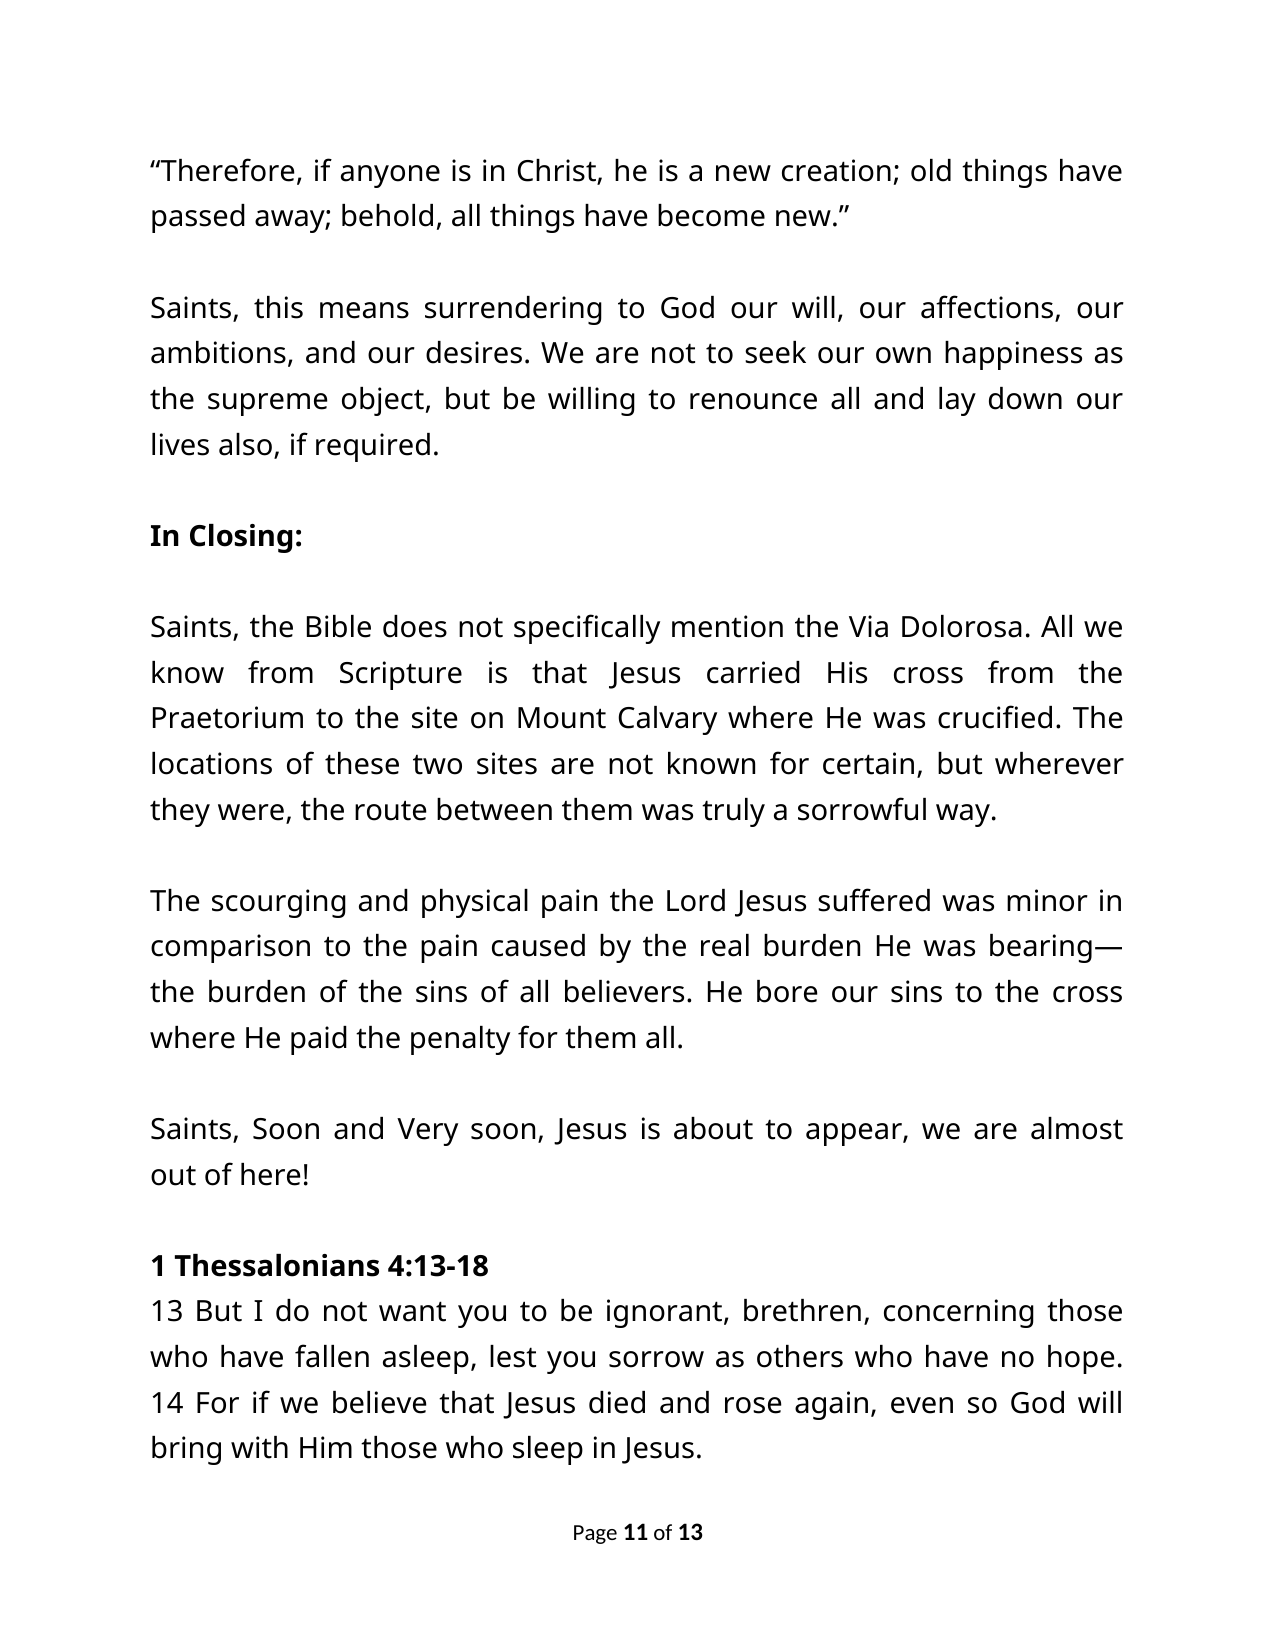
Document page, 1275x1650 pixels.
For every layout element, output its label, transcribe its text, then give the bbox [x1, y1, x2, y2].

text Saints, the Bible does not specifically mention the Via Dolorosa. All we know from Scripture is that Jesus carried His cross from the Praetorium to the site on Mount Calvary where He was crucified. The locations of these two sites are not known for certain, but wherever they were, the route between them was truly a sorrowful way. [150, 606, 1125, 828]
text Saints, Soon and Very soon, Jesus is about to appear, we are almost out of here! [150, 1108, 1125, 1193]
text Saints, this means surrendering to God our will, our affections, our ambitions, and our desires. We are not to seek our own happiness as the supreme object, but be willing to renounce all and lay down our lives also, if required. [150, 287, 1125, 463]
text In Closing: [150, 515, 1125, 555]
text 1 Thessalonians 4:13-18 [150, 1245, 1125, 1285]
text “Therefore, if anyone is in Christ, he is a new creation; old things have passed away; behold, all things have become new.” [150, 150, 1125, 235]
text The scourging and physical pain the Lord Jesus suffered was minor in comparison to the pain caused by the real burden He was bearing—the burden of the sins of all believers. He bore our sins to the cross where He paid the penalty for them all. [150, 880, 1125, 1057]
text 13 But I do not want you to be ignorant, brethren, concerning those who have fallen asleep, lest you sorrow as others who have no hope. 14 For if we believe that Jesus died and rose again, even so God will bring with Him those who sleep in Jesus. [150, 1291, 1125, 1467]
